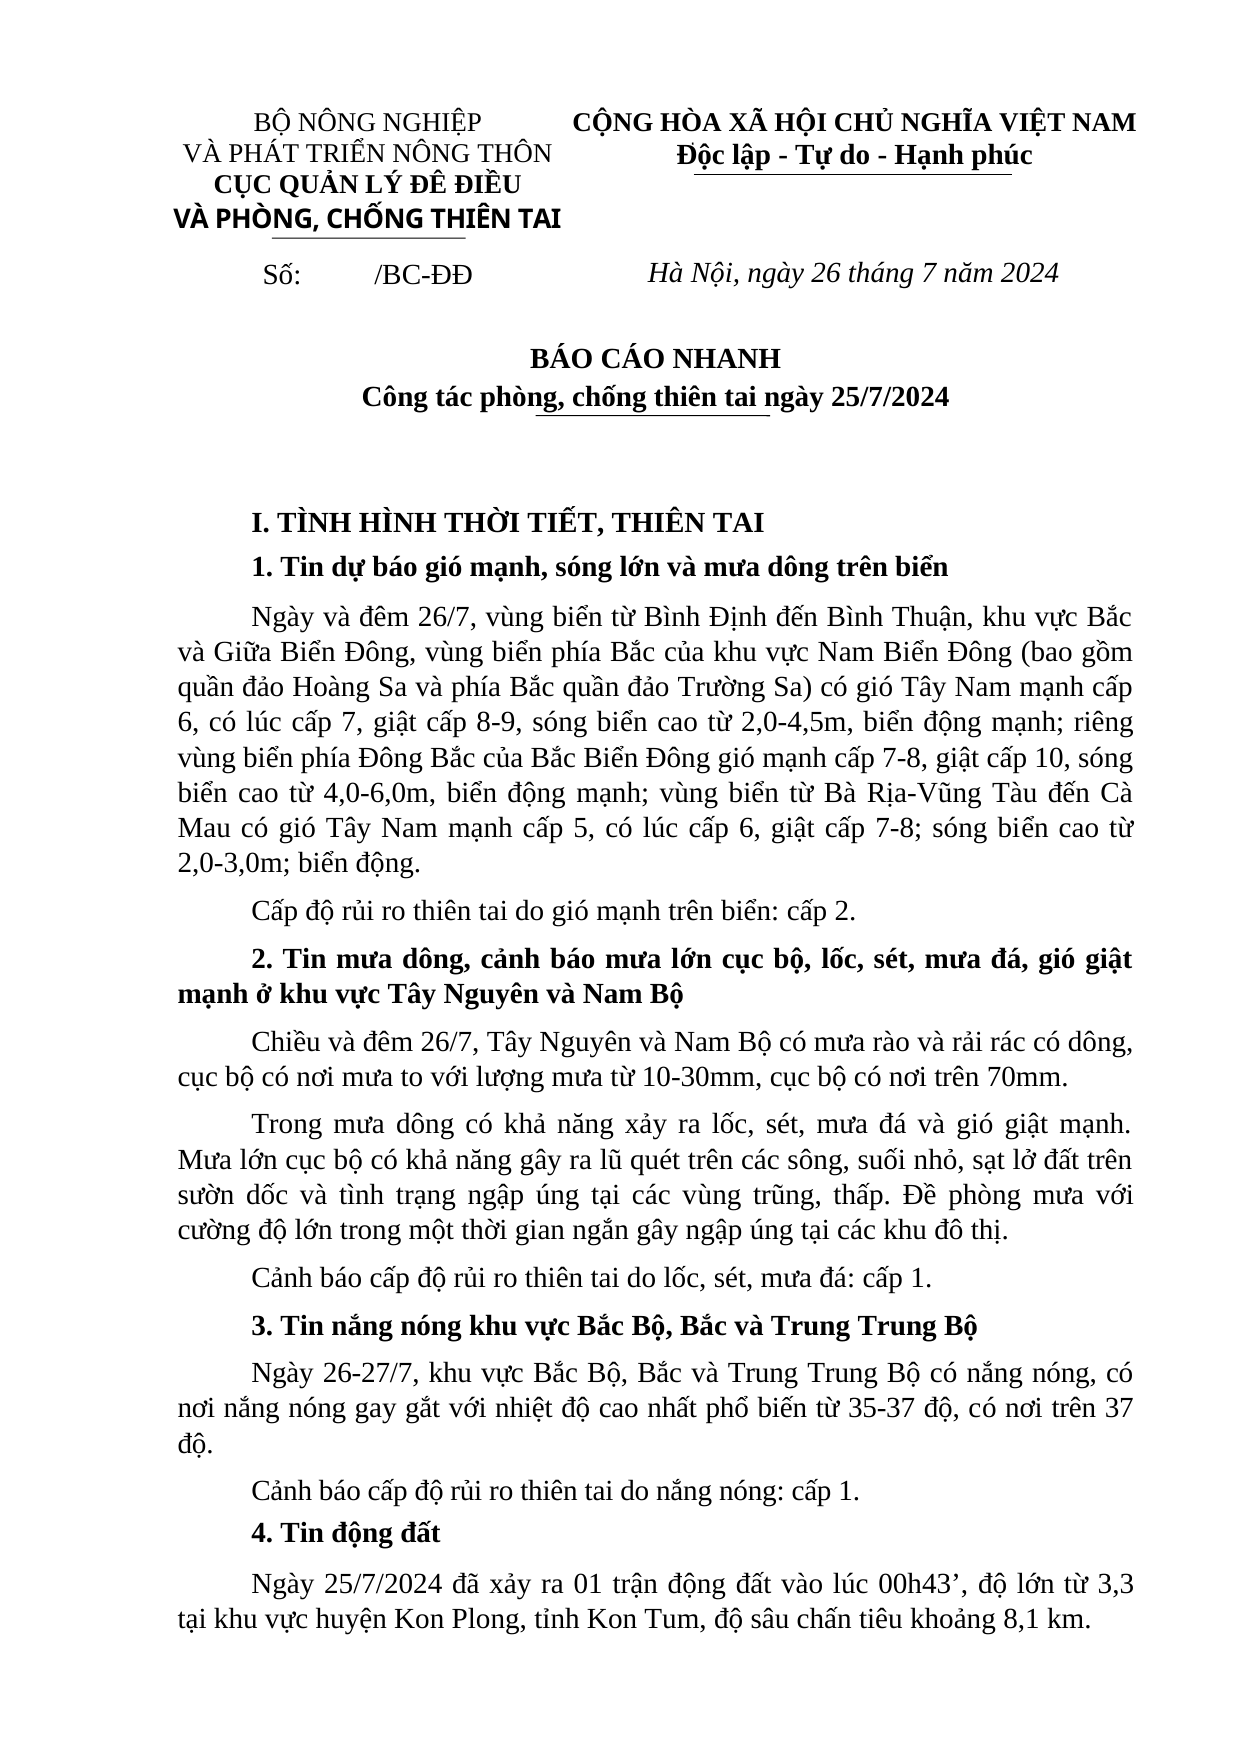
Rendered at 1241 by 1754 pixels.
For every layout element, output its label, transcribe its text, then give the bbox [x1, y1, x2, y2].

text Ngày 25/7/2024 đã xảy ra 01 trận động đất vào lúc 00h43’, độ lớn từ 3,3 tại khu vực huyện Kon Plong, tỉnh Kon Tum, độ sâu chấn tiêu khoảng 8,1 km. [177, 1566, 1134, 1635]
text I. TÌNH HÌNH THỜI TIẾT, THIÊN TAI [177, 505, 1134, 539]
table_cell Số: /BC-ĐĐ [168, 251, 567, 291]
text BÁO CÁO NHANH [177, 341, 1134, 374]
text Cảnh báo cấp độ rủi ro thiên tai do lốc, sét, mưa đá: cấp 1. [177, 1260, 1134, 1293]
text 3. Tin nắng nóng khu vực Bắc Bộ, Bắc và Trung Trung Bộ [177, 1308, 1134, 1341]
text Cảnh báo cấp độ rủi ro thiên tai do nắng nóng: cấp 1. [177, 1473, 1134, 1507]
text Trong mưa dông có khả năng xảy ra lốc, sét, mưa đá và gió giật mạnh. Mưa lớn cục bộ có khả năng gây ra lũ quét trên các sông, suối nhỏ, sạt lở đất trên sườn dốc và tình trạng ngập úng tại các vùng trũng, thấp. Đề phòng mưa với cường độ lớn trong một thời gian ngắn gây ngập úng tại các khu đô thị. [177, 1107, 1134, 1246]
text Ngày và đêm 26/7, vùng biển từ Bình Định đến Bình Thuận, khu vực Bắc và Giữa Biển Đông, vùng biển phía Bắc của khu vực Nam Biển Đông (bao gồm quần đảo Hoàng Sa và phía Bắc quần đảo Trường Sa) có gió Tây Nam mạnh cấp 6, có lúc cấp 7, giật cấp 8-9, sóng biển cao từ 2,0-4,5m, biển động mạnh; riêng vùng biển phía Đông Bắc của Bắc Biển Đông gió mạnh cấp 7-8, giật cấp 10, sóng biển cao từ 4,0-6,0m, biển động mạnh; vùng biển từ Bà Rịa-Vũng Tàu đến Cà Mau có gió Tây Nam mạnh cấp 5, có lúc cấp 6, giật cấp 7-8; sóng biển cao từ 2,0-3,0m; biển động. [177, 599, 1134, 879]
text Chiều và đêm 26/7, Tây Nguyên và Nam Bộ có mưa rào và rải rác có dông, cục bộ có nơi mưa to với lượng mưa từ 10-30mm, cục bộ có nơi trên 70mm. [177, 1024, 1134, 1092]
table_cell Hà Nội, ngày 26 tháng 7 năm 2024 [567, 251, 1143, 291]
text 2. Tin mưa dông, cảnh báo mưa lớn cục bộ, lốc, sét, mưa đá, gió giật mạnh ở khu vực Tây Nguyên và Nam Bộ [177, 941, 1134, 1009]
text 4. Tin động đất [177, 1515, 1134, 1548]
text 1. Tin dự báo gió mạnh, sóng lớn và mưa dông trên biển [177, 549, 1134, 583]
text Cấp độ rủi ro thiên tai do gió mạnh trên biển: cấp 2. [177, 893, 1134, 927]
text Công tác phòng, chống thiên tai ngày 25/7/2024 [177, 379, 1134, 412]
table_header CỘNG HÒA XÃ HỘI CHỦ NGHĨA VIỆT NAM Độc lập - Tự do - Hạnh phúc [567, 106, 1143, 251]
text Ngày 26-27/7, khu vực Bắc Bộ, Bắc và Trung Trung Bộ có nắng nóng, có nơi nắng nóng gay gắt với nhiệt độ cao nhất phổ biến từ 35-37 độ, có nơi trên 37 độ. [177, 1355, 1134, 1459]
